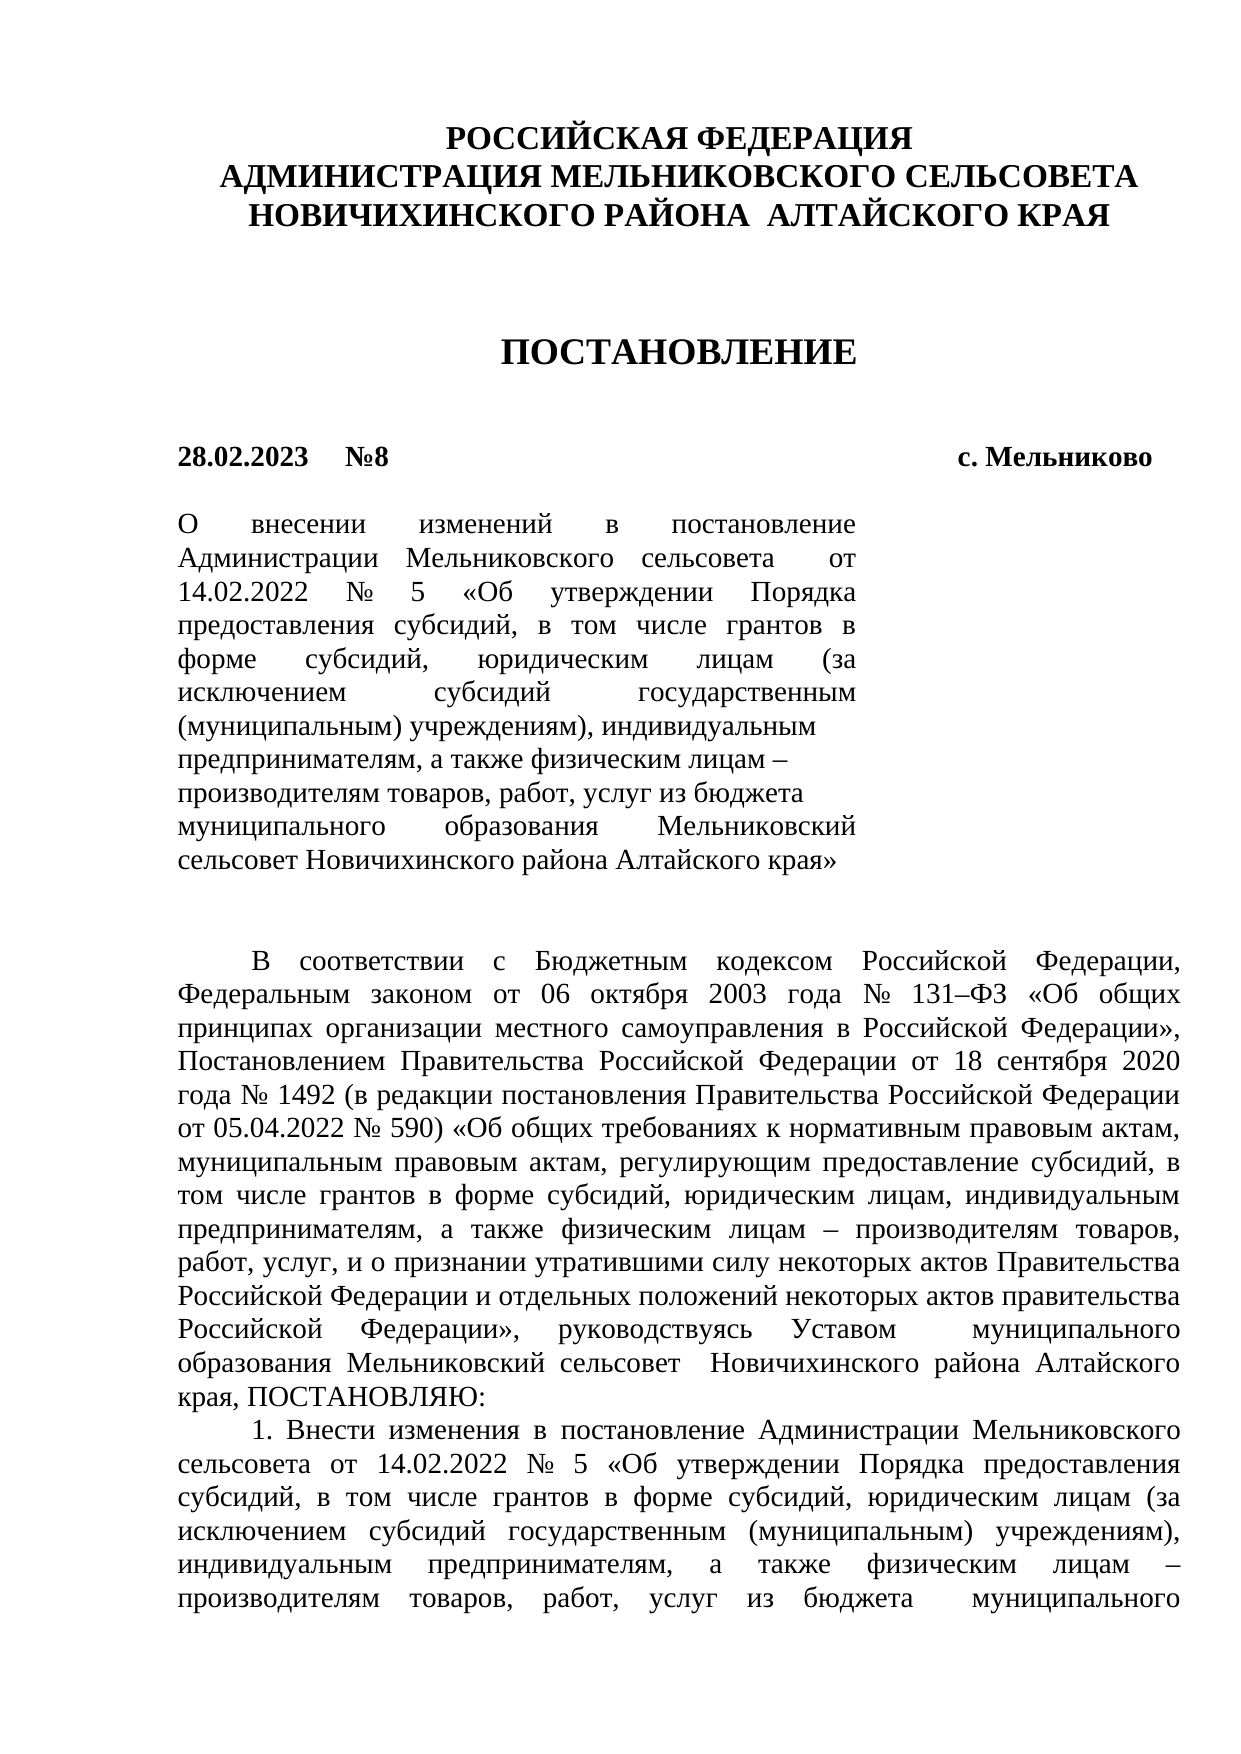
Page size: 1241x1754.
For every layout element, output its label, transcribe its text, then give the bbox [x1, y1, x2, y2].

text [177, 1412, 1181, 1613]
text О внесении изменений в постановление Администрации Мельниковского сельсовета от 14.02.2022 № 5 «Об утверждении Порядка предоставления субсидий, в том числе грантов в форме субсидий, юридическим лицам (за исключением субсидий государственным (муниципальным) учреждениям), индивидуальным [177, 507, 856, 741]
text В соответствии с Бюджетным кодексом Российской Федерации, Федеральным законом от 06 октября 2003 года № 131–ФЗ «Об общих принципах организации местного самоуправления в Российской Федерации», Постановлением Правительства Российской Федерации от 18 сентября 2020 года № 1492 (в редакции постановления Правительства Российской Федерации от 05.04.2022 № 590) «Об общих требованиях к нормативным правовым актам, муниципальным правовым актам, регулирующим предоставление субсидий, в том числе грантов в форме субсидий, юридическим лицам, индивидуальным предпринимателям, а также физическим лицам – производителям товаров, работ, услуг, и о признании утратившими силу некоторых актов Правительства Российской Федерации и отдельных положений некоторых актов правительства Российской Федерации», руководствуясь Уставом муниципального образования Мельниковский сельсовет Новичихинского района Алтайского края, ПОСТАНОВЛЯЮ: [177, 943, 1181, 1412]
title РОССИЙСКАЯ ФЕДЕРАЦИЯ [177, 118, 1181, 156]
subtitle 28.02.2023 №8 с. Мельниково [177, 439, 1181, 473]
text предпринимателям, а также физическим лицам – [177, 741, 856, 775]
subtitle ПОСТАНОВЛЕНИЕ [177, 329, 1181, 372]
text муниципального образования Мельниковский сельсовет Новичихинского района Алтайского края» [177, 808, 856, 876]
text производителям товаров, работ, услуг из бюджета [177, 775, 856, 808]
text АДМИНИСТРАЦИЯ МЕЛЬНИКОВСКОГО СЕЛЬСОВЕТА НОВИЧИХИНСКОГО РАЙОНА АЛТАЙСКОГО КРАЯ [177, 156, 1181, 233]
